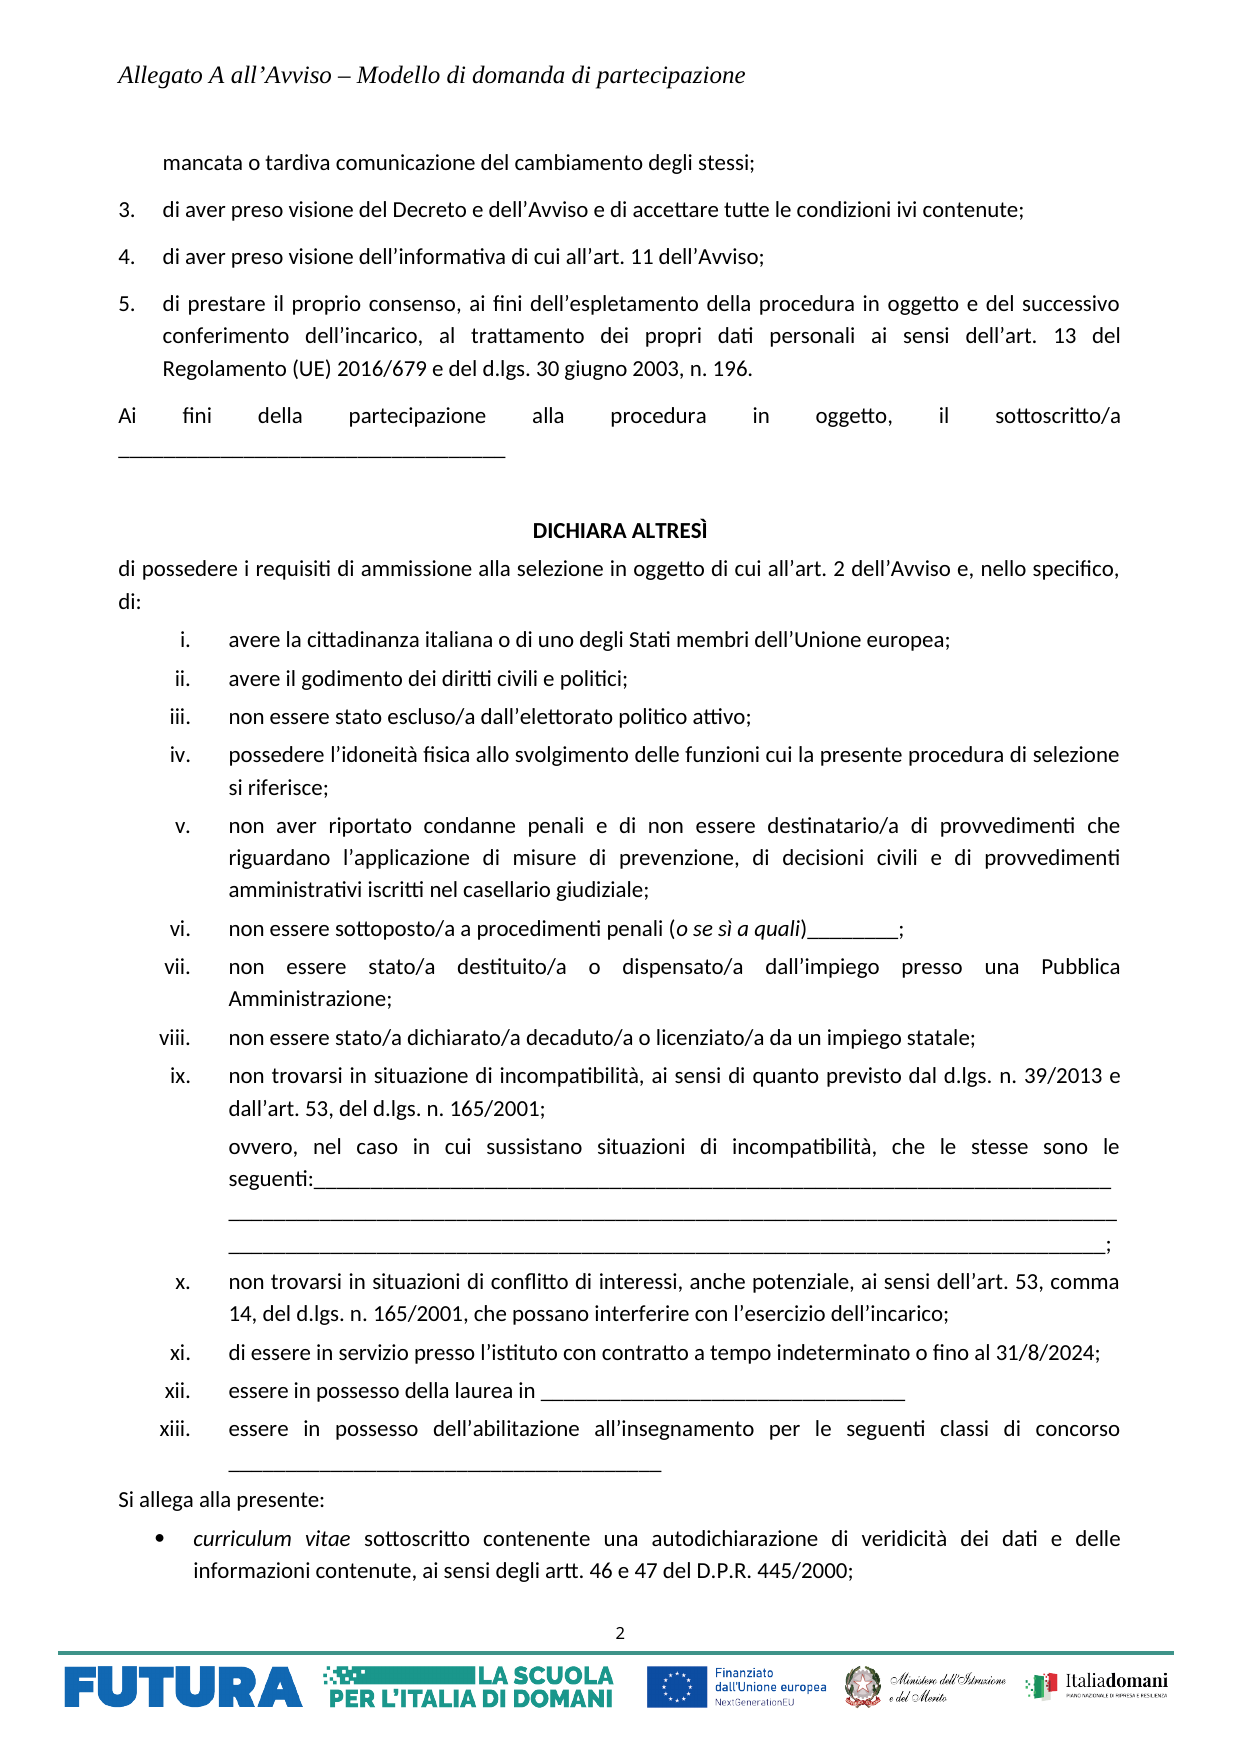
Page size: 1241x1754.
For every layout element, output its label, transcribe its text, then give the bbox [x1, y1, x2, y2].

picture [62, 1663, 1170, 1711]
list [118, 148, 1122, 176]
list avere la cittadinanza italiana o di uno degli Stati membri dell’Unione europea; [191, 625, 1122, 653]
list di aver preso visione dell’informativa di cui all’art. 11 dell’Avviso; [118, 242, 1122, 270]
list essere in possesso dell’abilitazione all’insegnamento per le seguenti classi di concorso ______________________________________ [191, 1414, 1122, 1475]
list non trovarsi in situazione di incompatibilità, ai sensi di quanto previsto dal d.lgs. n. 39/2013 e dall’art. 53, del d.lgs. n. 165/2001; [191, 1061, 1122, 1122]
list curriculum vitae sottoscritto contenente una autodichiarazione di veridicità dei dati e delle informazioni contenute, ai sensi degli artt. 46 e 47 del D.P.R. 445/2000; [156, 1524, 1122, 1584]
list non essere stato/a dichiarato/a decaduto/a o licenziato/a da un impiego statale; [191, 1023, 1122, 1051]
text di possedere i requisiti di ammissione alla selezione in oggetto di cui all’art. 2 dell’Avviso e, nello specifico, di: [118, 554, 1122, 615]
list possedere l’idoneità fisica allo svolgimento delle funzioni cui la presente procedura di selezione si riferisce; [191, 741, 1122, 801]
list non essere stato escluso/a dall’elettorato politico attivo; [191, 702, 1122, 730]
list non trovarsi in situazioni di conflitto di interessi, anche potenziale, ai sensi dell’art. 53, comma 14, del d.lgs. n. 165/2001, che possano interferire con l’esercizio dell’incarico; [191, 1267, 1122, 1327]
list essere in possesso della laurea in ________________________________ [191, 1376, 1122, 1404]
text Ai fini della partecipazione alla procedura in oggetto, il sottoscritto/a __________________________________ [118, 401, 1122, 461]
list ovvero, nel caso in cui sussistano situazioni di incompatibilità, che le stesse sono le seguenti:_________________________________________________________________________________________________________________________________________________________________________________________________________________________________; [228, 1132, 1122, 1257]
text DICHIARA ALTRESÌ [118, 516, 1122, 544]
list non aver riportato condanne penali e di non essere destinatario/a di provvedimenti che riguardano l’applicazione di misure di prevenzione, di decisioni civili e di provvedimenti amministrativi iscritti nel casellario giudiziale; [191, 811, 1122, 903]
list avere il godimento dei diritti civili e politici; [191, 664, 1122, 692]
list di essere in servizio presso l’istituto con contratto a tempo indeterminato o fino al 31/8/2024; [191, 1338, 1122, 1366]
list di prestare il proprio consenso, ai fini dell’espletamento della procedura in oggetto e del successivo conferimento dell’incarico, al trattamento dei propri dati personali ai sensi dell’art. 13 del Regolamento (UE) 2016/679 e del d.lgs. 30 giugno 2003, n. 196. [118, 289, 1122, 382]
text Si allega alla presente: [118, 1485, 1122, 1513]
list di aver preso visione del Decreto e dell’Avviso e di accettare tutte le condizioni ivi contenute; [118, 195, 1122, 223]
list non essere stato/a destituito/a o dispensato/a dall’impiego presso una Pubblica Amministrazione; [191, 952, 1122, 1013]
list non essere sottoposto/a a procedimenti penali (o se sì a quali)________; [191, 914, 1122, 942]
